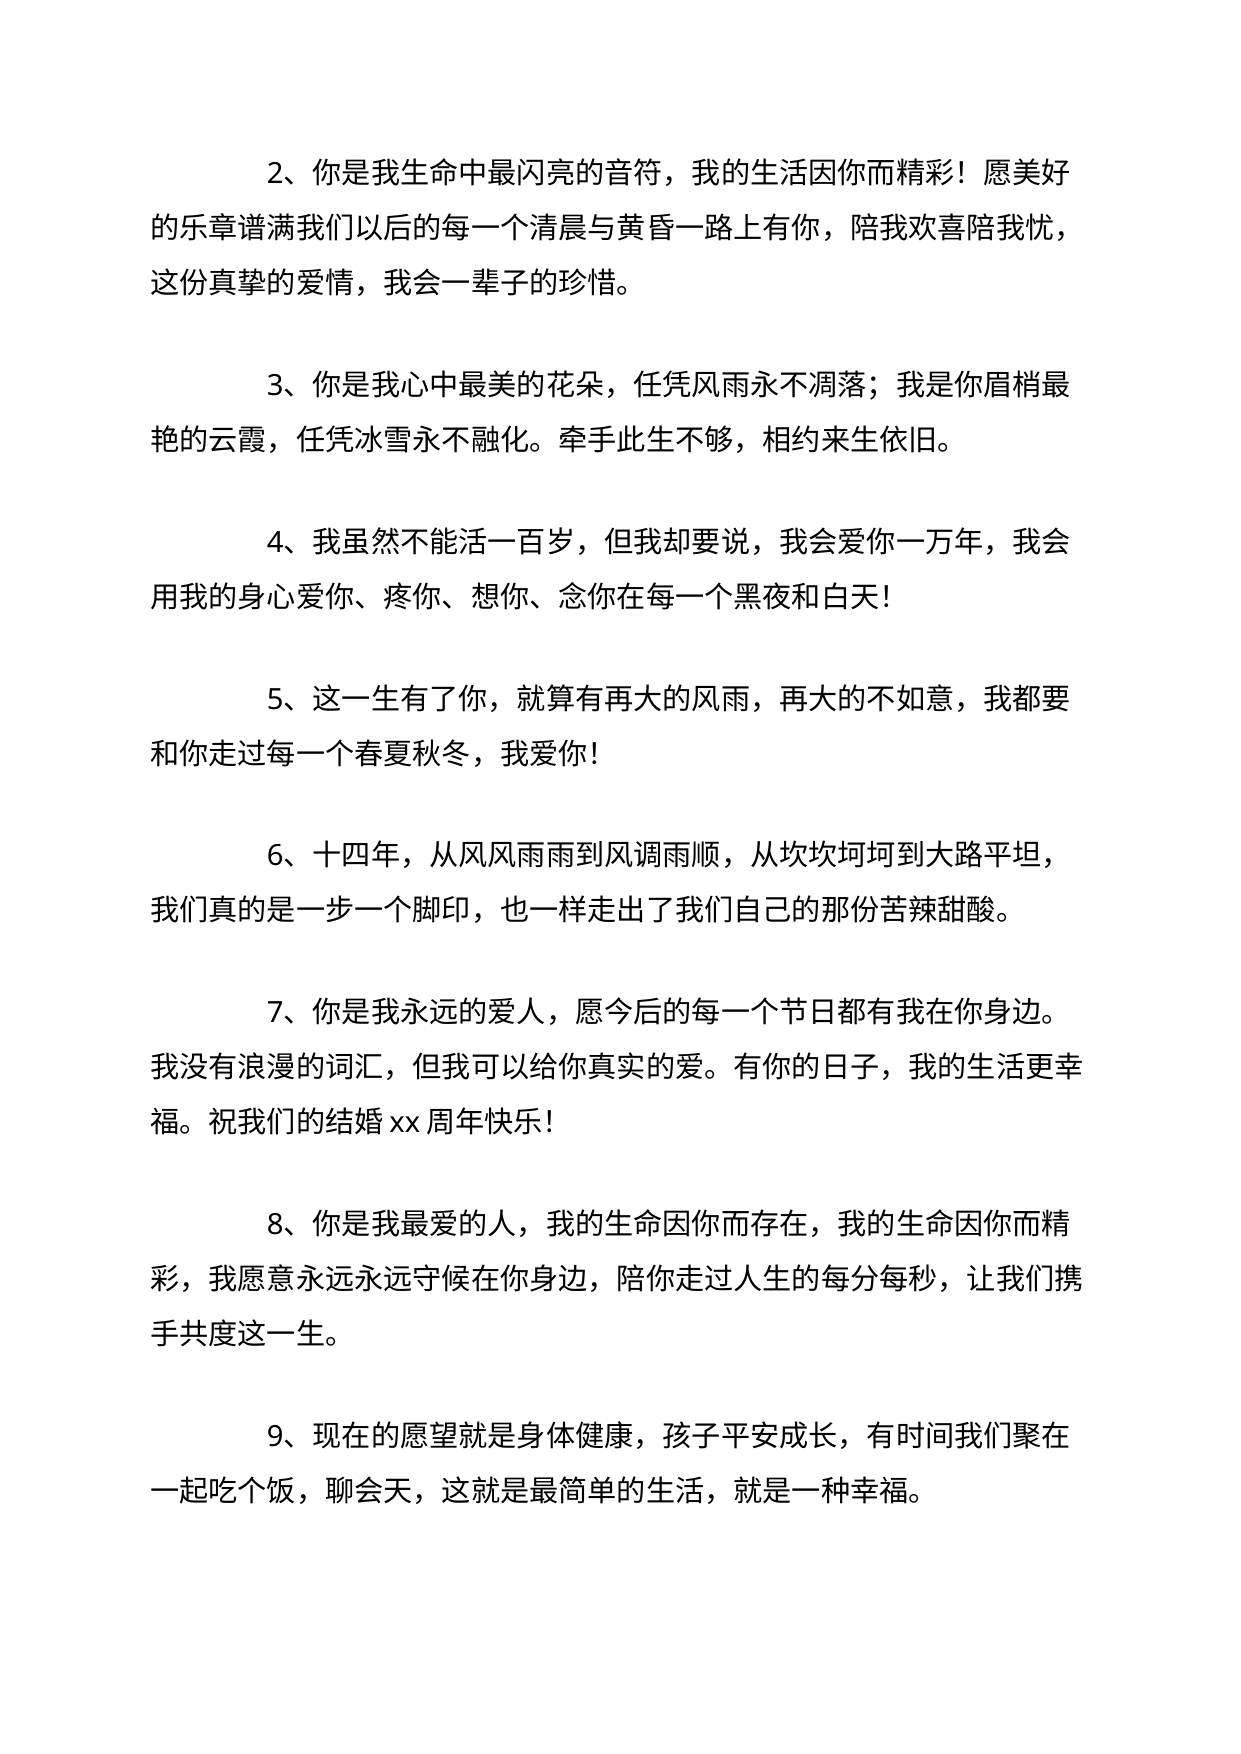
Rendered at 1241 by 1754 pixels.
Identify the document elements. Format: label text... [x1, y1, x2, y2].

text 4、我虽然不能活一百岁，但我却要说，我会爱你一万年，我会用我的身心爱你、疼你、想你、念你在每一个黑夜和白天！ [150, 518, 1090, 616]
text 2、你是我生命中最闪亮的音符，我的生活因你而精彩！愿美好的乐章谱满我们以后的每一个清晨与黄昏一路上有你，陪我欢喜陪我忧，这份真挚的爱情，我会一辈子的珍惜。 [150, 150, 1090, 302]
text 9、现在的愿望就是身体健康，孩子平安成长，有时间我们聚在一起吃个饭，聊会天，这就是最简单的生活，就是一种幸福。 [150, 1412, 1090, 1509]
text 8、你是我最爱的人，我的生命因你而存在，我的生命因你而精彩，我愿意永远永远守候在你身边，陪你走过人生的每分每秒，让我们携手共度这一生。 [150, 1201, 1090, 1353]
text 6、十四年，从风风雨雨到风调雨顺，从坎坎坷坷到大路平坦，我们真的是一步一个脚印，也一样走出了我们自己的那份苦辣甜酸。 [150, 832, 1090, 929]
text 7、你是我永远的爱人，愿今后的每一个节日都有我在你身边。我没有浪漫的词汇，但我可以给你真实的爱。有你的日子，我的生活更幸福。祝我们的结婚xx周年快乐！ [150, 989, 1090, 1141]
text 3、你是我心中最美的花朵，任凭风雨永不凋落；我是你眉梢最艳的云霞，任凭冰雪永不融化。牵手此生不够，相约来生依旧。 [150, 362, 1090, 459]
text 5、这一生有了你，就算有再大的风雨，再大的不如意，我都要和你走过每一个春夏秋冬，我爱你！ [150, 675, 1090, 772]
